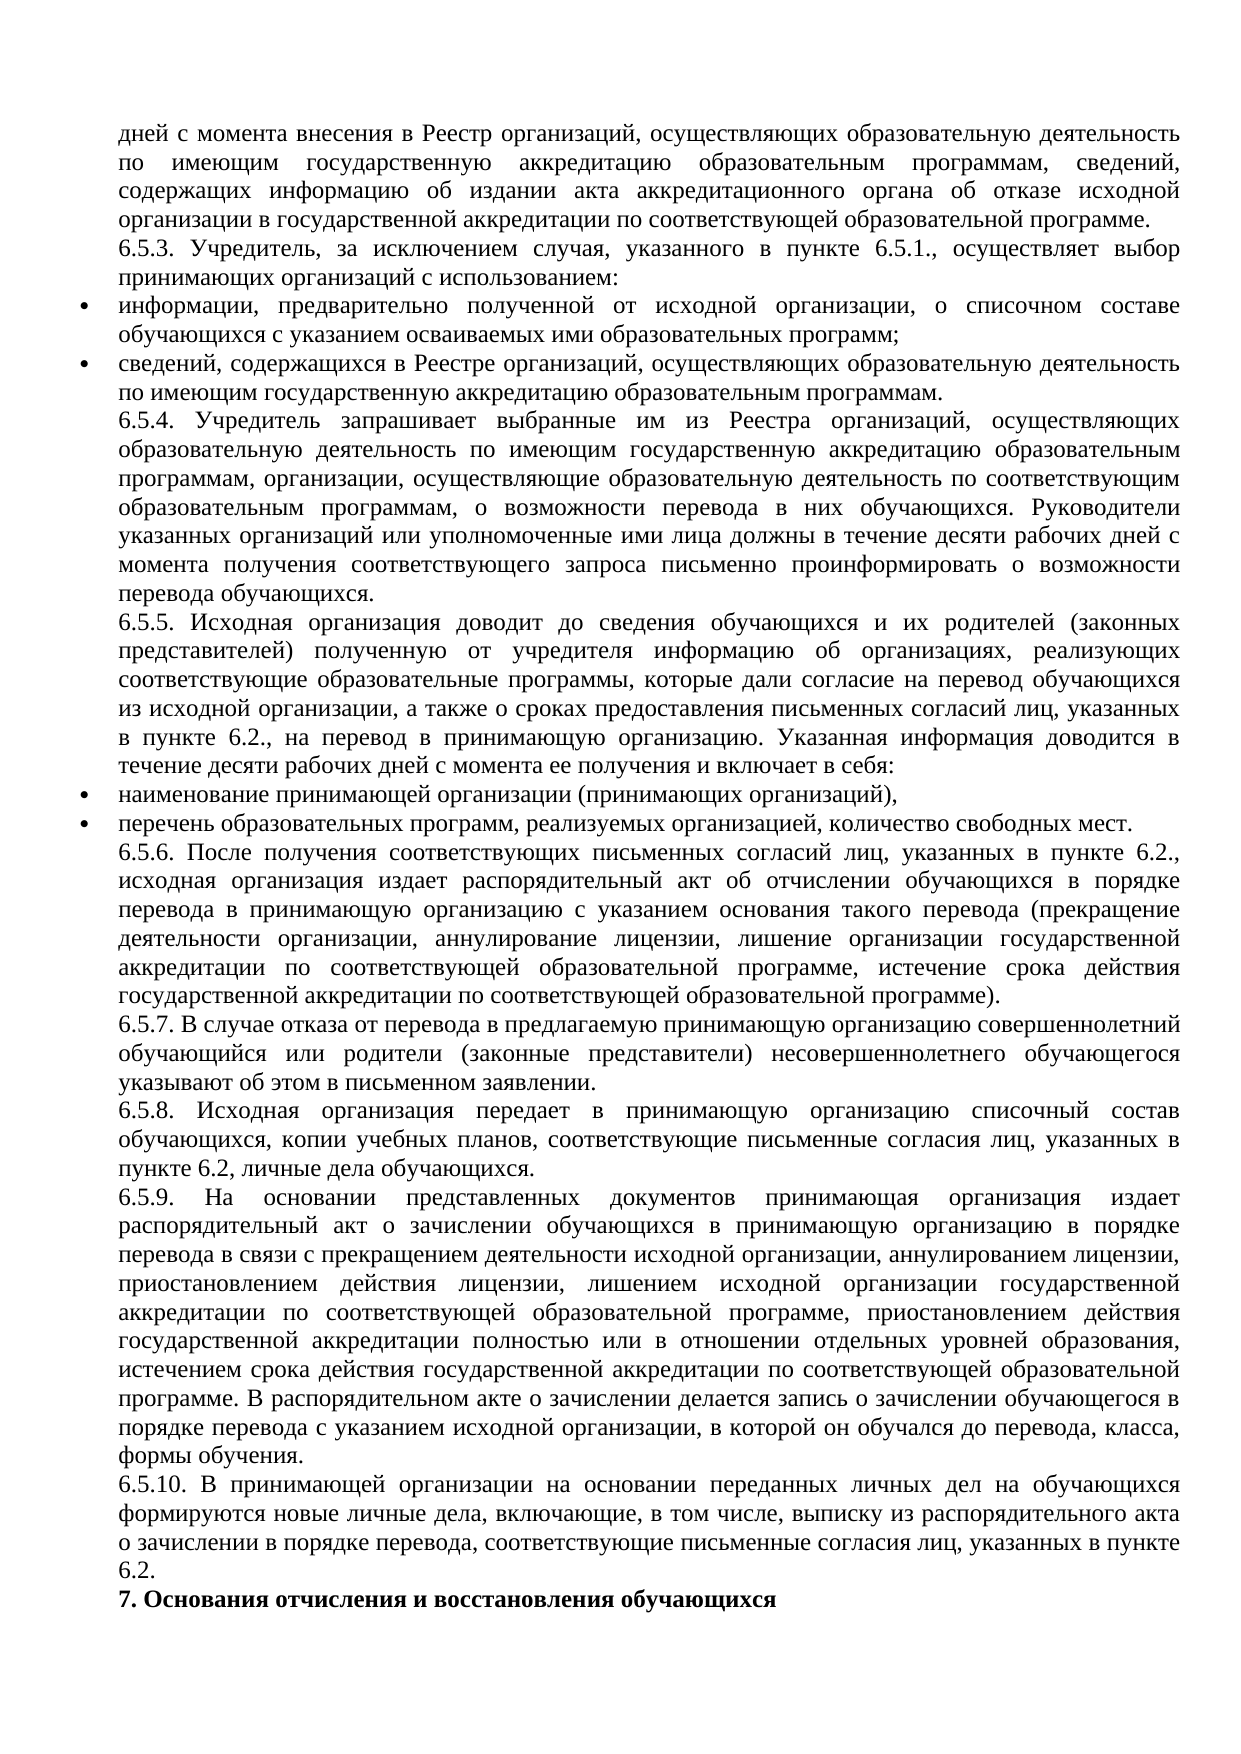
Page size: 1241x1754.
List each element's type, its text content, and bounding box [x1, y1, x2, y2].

text 6.5.5. Исходная организация доводит до сведения обучающихся и их родителей (законных представителей) полученную от учредителя информацию об организациях, реализующих соответствующие образовательные программы, которые дали согласие на перевод обучающихся из исходной организации, а также о сроках предоставления письменных согласий лиц, указанных в пункте 6.2., на перевод в принимающую организацию. Указанная информация доводится в течение десяти рабочих дней с момента ее получения и включает в себя: [118, 607, 1181, 779]
list сведений, содержащихся в Реестре организаций, осуществляющих образовательную деятельность по имеющим государственную аккредитацию образовательным программам. [81, 348, 1181, 406]
text 6.5.9. На основании представленных документов принимающая организация издает распорядительный акт о зачислении обучающихся в принимающую организацию в порядке перевода в связи с прекращением деятельности исходной организации, аннулированием лицензии, приостановлением действия лицензии, лишением исходной организации государственной аккредитации по соответствующей образовательной программе, приостановлением действия государственной аккредитации полностью или в отношении отдельных уровней образования, истечением срока действия государственной аккредитации по соответствующей образовательной программе. В распорядительном акте о зачислении делается запись о зачислении обучающегося в порядке перевода с указанием исходной организации, в которой он обучался до перевода, класса, формы обучения. [118, 1182, 1181, 1469]
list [81, 118, 1181, 233]
text 7. Основания отчисления и восстановления обучающихся [118, 1584, 1181, 1613]
list перечень образовательных программ, реализуемых организацией, количество свободных мест. [81, 808, 1181, 837]
text 6.5.8. Исходная организация передает в принимающую организацию списочный состав обучающихся, копии учебных планов, соответствующие письменные согласия лиц, указанных в пункте 6.2, личные дела обучающихся. [118, 1096, 1181, 1182]
text 6.5.4. Учредитель запрашивает выбранные им из Реестра организаций, осуществляющих образовательную деятельность по имеющим государственную аккредитацию образовательным программам, организации, осуществляющие образовательную деятельность по соответствующим образовательным программам, о возможности перевода в них обучающихся. Руководители указанных организаций или уполномоченные ими лица должны в течение десяти рабочих дней с момента получения соответствующего запроса письменно проинформировать о возможности перевода обучающихся. [118, 406, 1181, 607]
text 6.5.7. В случае отказа от перевода в предлагаемую принимающую организацию совершеннолетний обучающийся или родители (законные представители) несовершеннолетнего обучающегося указывают об этом в письменном заявлении. [118, 1009, 1181, 1096]
list информации, предварительно полученной от исходной организации, о списочном составе обучающихся с указанием осваиваемых ими образовательных программ; [81, 291, 1181, 348]
text 6.5.6. После получения соответствующих письменных согласий лиц, указанных в пункте 6.2., исходная организация издает распорядительный акт об отчислении обучающихся в порядке перевода в принимающую организацию с указанием основания такого перевода (прекращение деятельности организации, аннулирование лицензии, лишение организации государственной аккредитации по соответствующей образовательной программе, истечение срока действия государственной аккредитации по соответствующей образовательной программе). [118, 837, 1181, 1009]
text 6.5.10. В принимающей организации на основании переданных личных дел на обучающихся формируются новые личные дела, включающие, в том числе, выписку из распорядительного акта о зачислении в порядке перевода, соответствующие письменные согласия лиц, указанных в пункте 6.2. [118, 1469, 1181, 1584]
list наименование принимающей организации (принимающих организаций), [81, 779, 1181, 808]
text 6.5.3. Учредитель, за исключением случая, указанного в пункте 6.5.1., осуществляет выбор принимающих организаций с использованием: [118, 233, 1181, 291]
